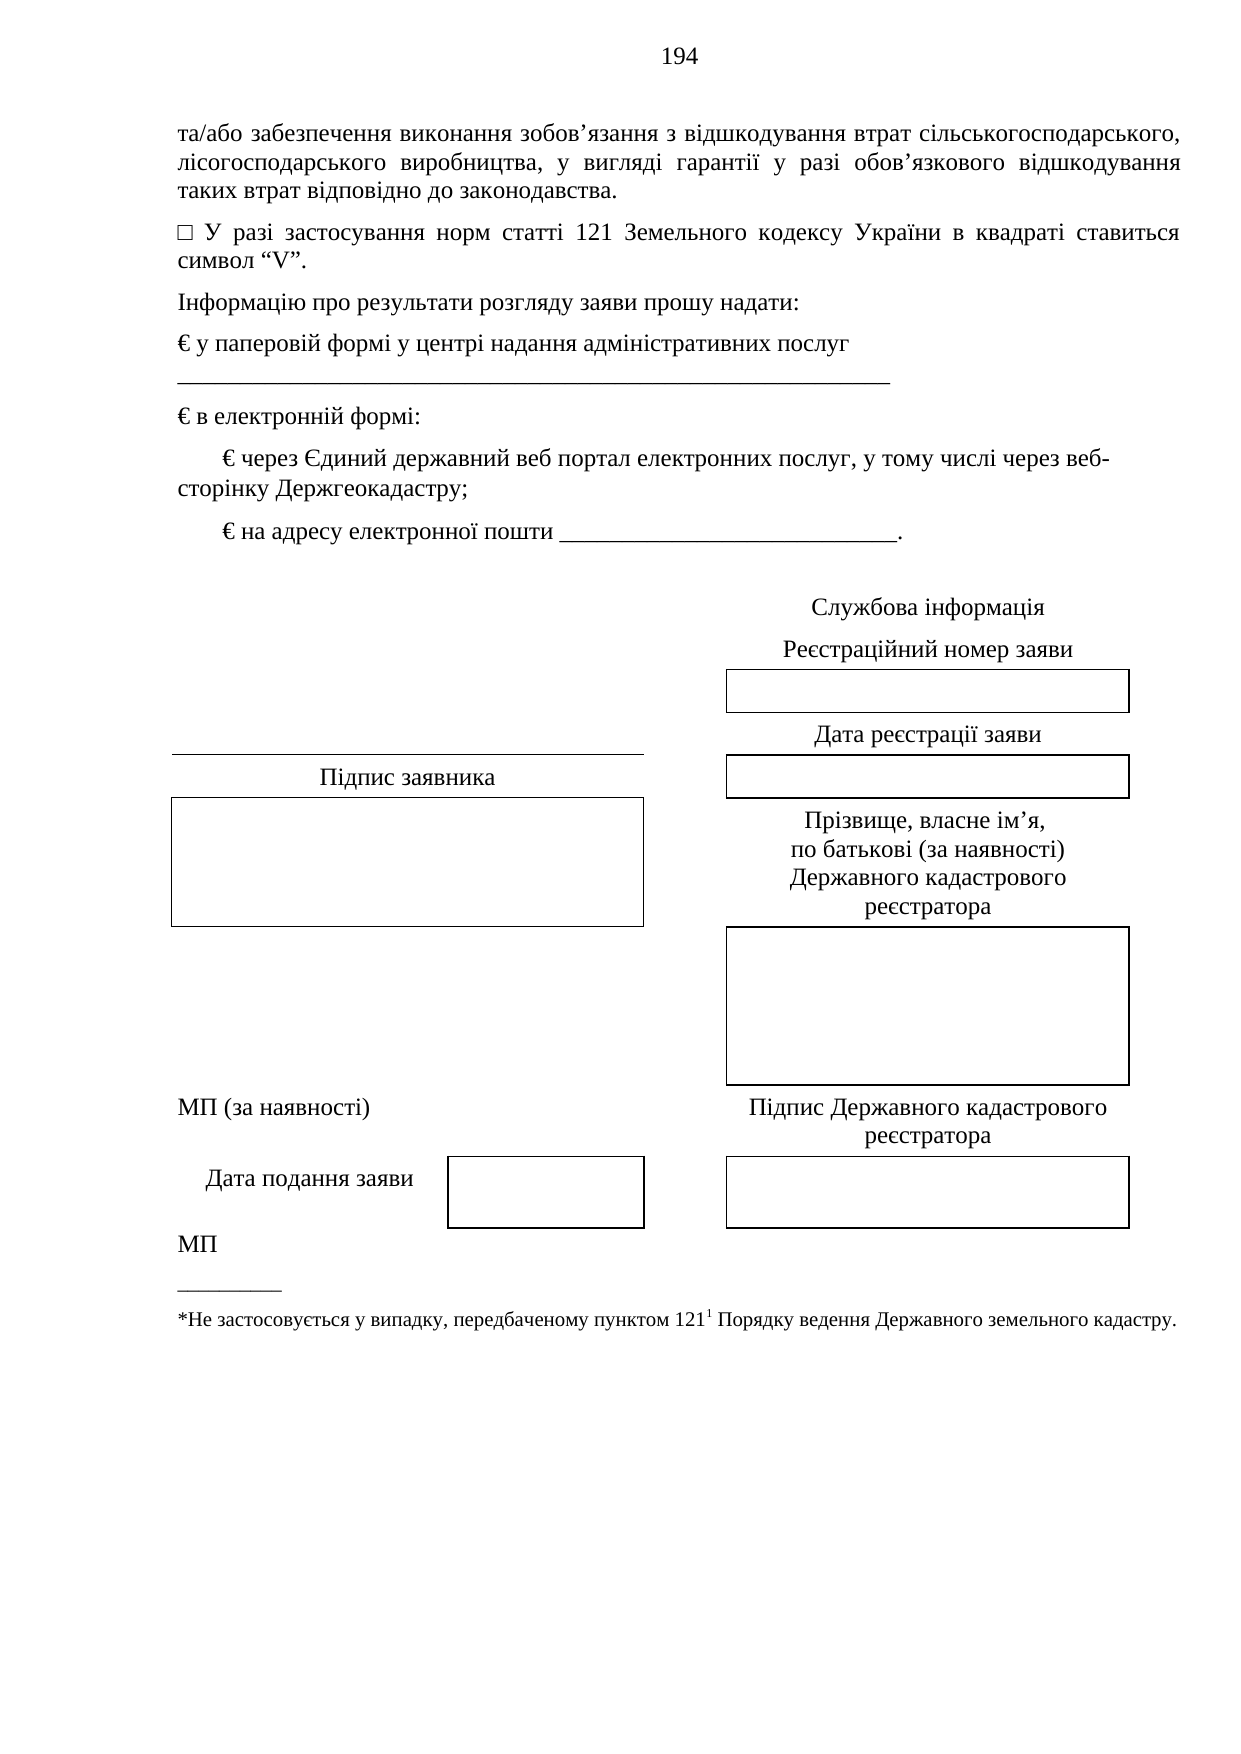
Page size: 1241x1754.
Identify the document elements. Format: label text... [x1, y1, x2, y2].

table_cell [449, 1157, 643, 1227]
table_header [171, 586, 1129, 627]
text □ У разі застосування норм статті 121 Земельного кодексу України в квадраті ставиться символ “V”. [177, 217, 1181, 274]
text __________ [177, 1270, 1181, 1294]
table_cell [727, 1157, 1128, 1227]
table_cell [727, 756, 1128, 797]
text *Не застосовується у випадку, передбаченому пунктом 1211 Порядку ведення Державного земельного кадастру. [177, 1306, 1181, 1331]
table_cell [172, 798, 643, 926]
text € у паперовій формі у центрі надання адміністративних послуг _________________________________________________________ [177, 328, 1181, 387]
text € на адресу електронної пошти ___________________________. [177, 516, 1181, 545]
text € через Єдиний державний веб портал електронних послуг, у тому числі через веб-сторінку Держгеокадастру; [177, 443, 1181, 502]
text Інформацію про результати розгляду заяви прошу надати: [177, 287, 1181, 316]
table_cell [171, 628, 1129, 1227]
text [177, 118, 1181, 204]
text € в електронній формі: [177, 401, 1181, 429]
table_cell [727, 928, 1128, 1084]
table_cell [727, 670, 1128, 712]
text МП [177, 1229, 1181, 1257]
